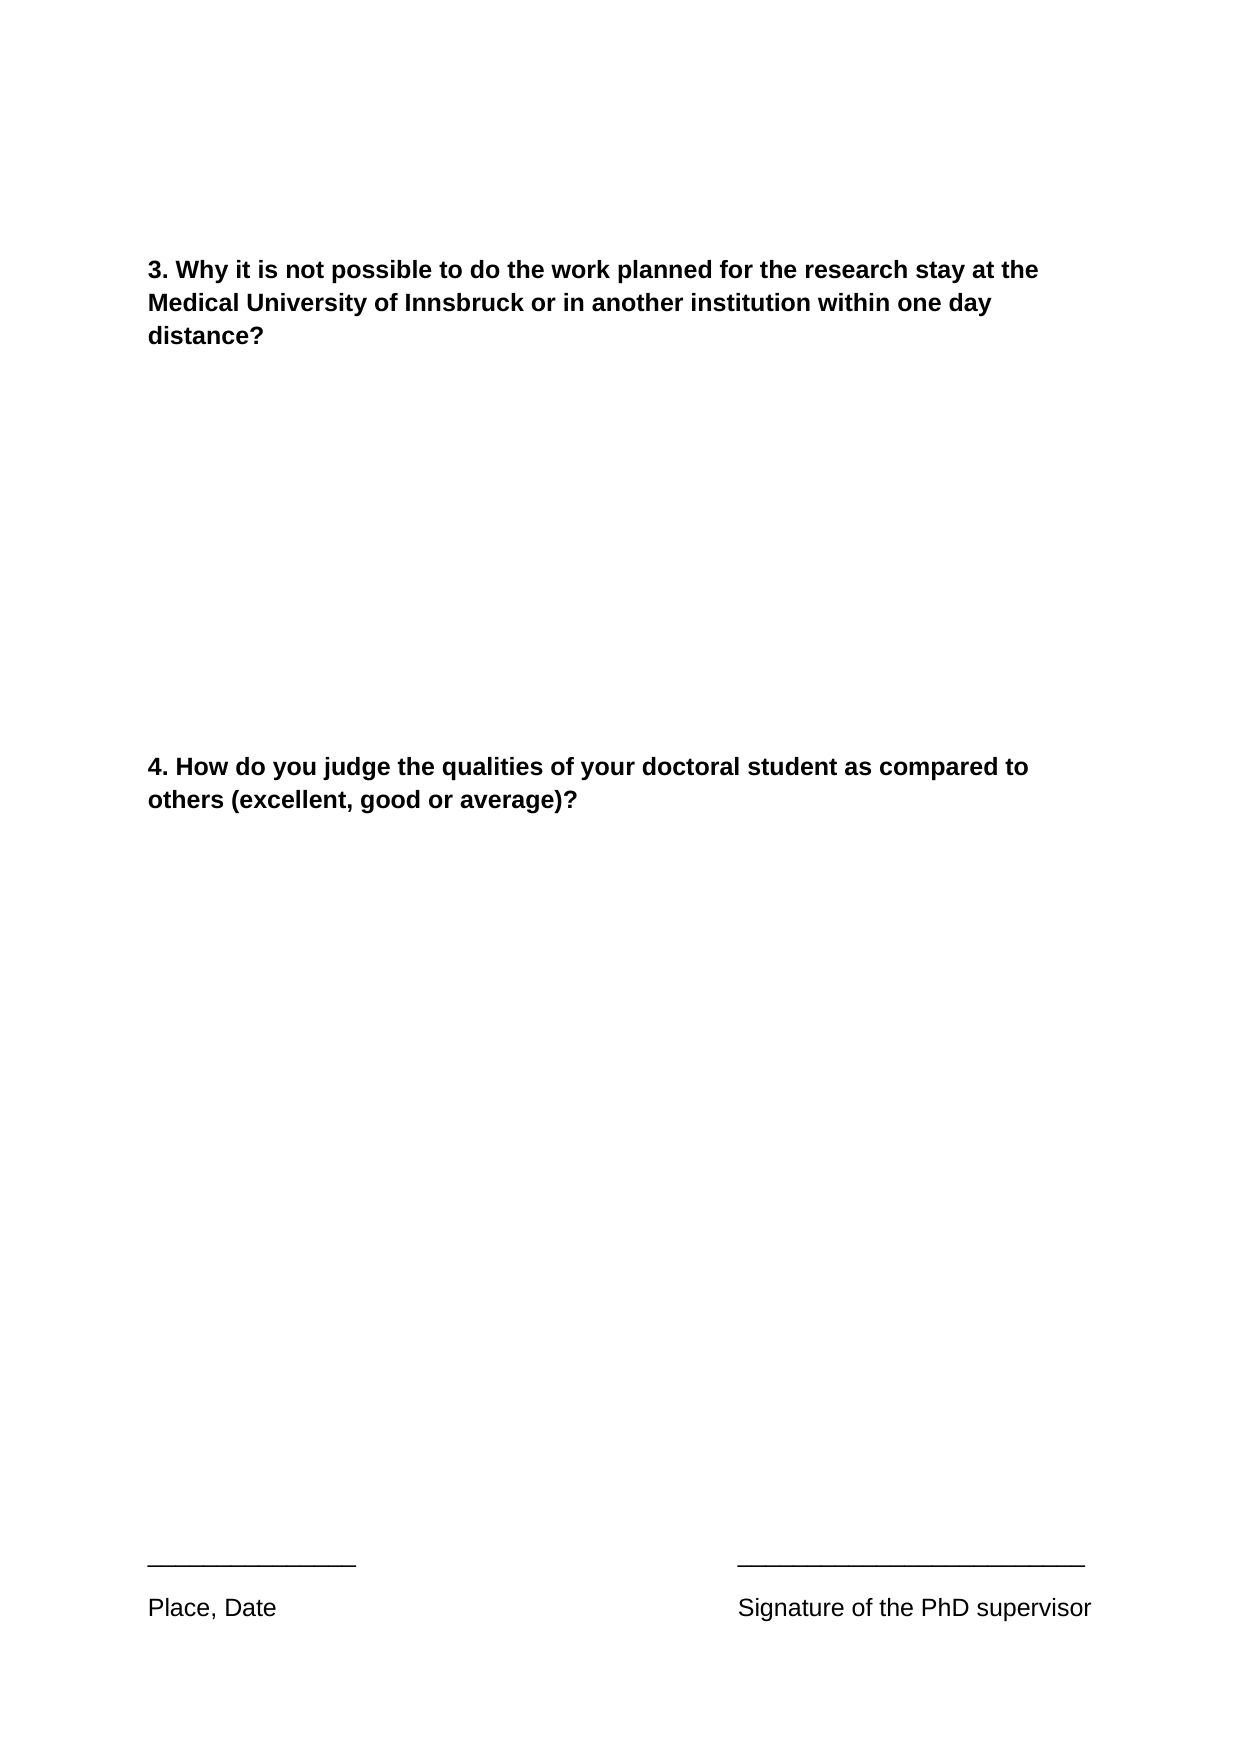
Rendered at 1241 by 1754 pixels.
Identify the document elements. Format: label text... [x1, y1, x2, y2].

text 3. Why it is not possible to do the work planned for the research stay at the Medical University of Innsbruck or in another institution within one day distance? [148, 255, 1093, 350]
text 4. How do you judge the qualities of your doctoral student as compared to others (excellent, good or average)? [148, 752, 1093, 814]
text _______________ _________________________ [148, 1539, 1093, 1568]
text Place, Date Signature of the PhD supervisor [148, 1593, 1093, 1622]
